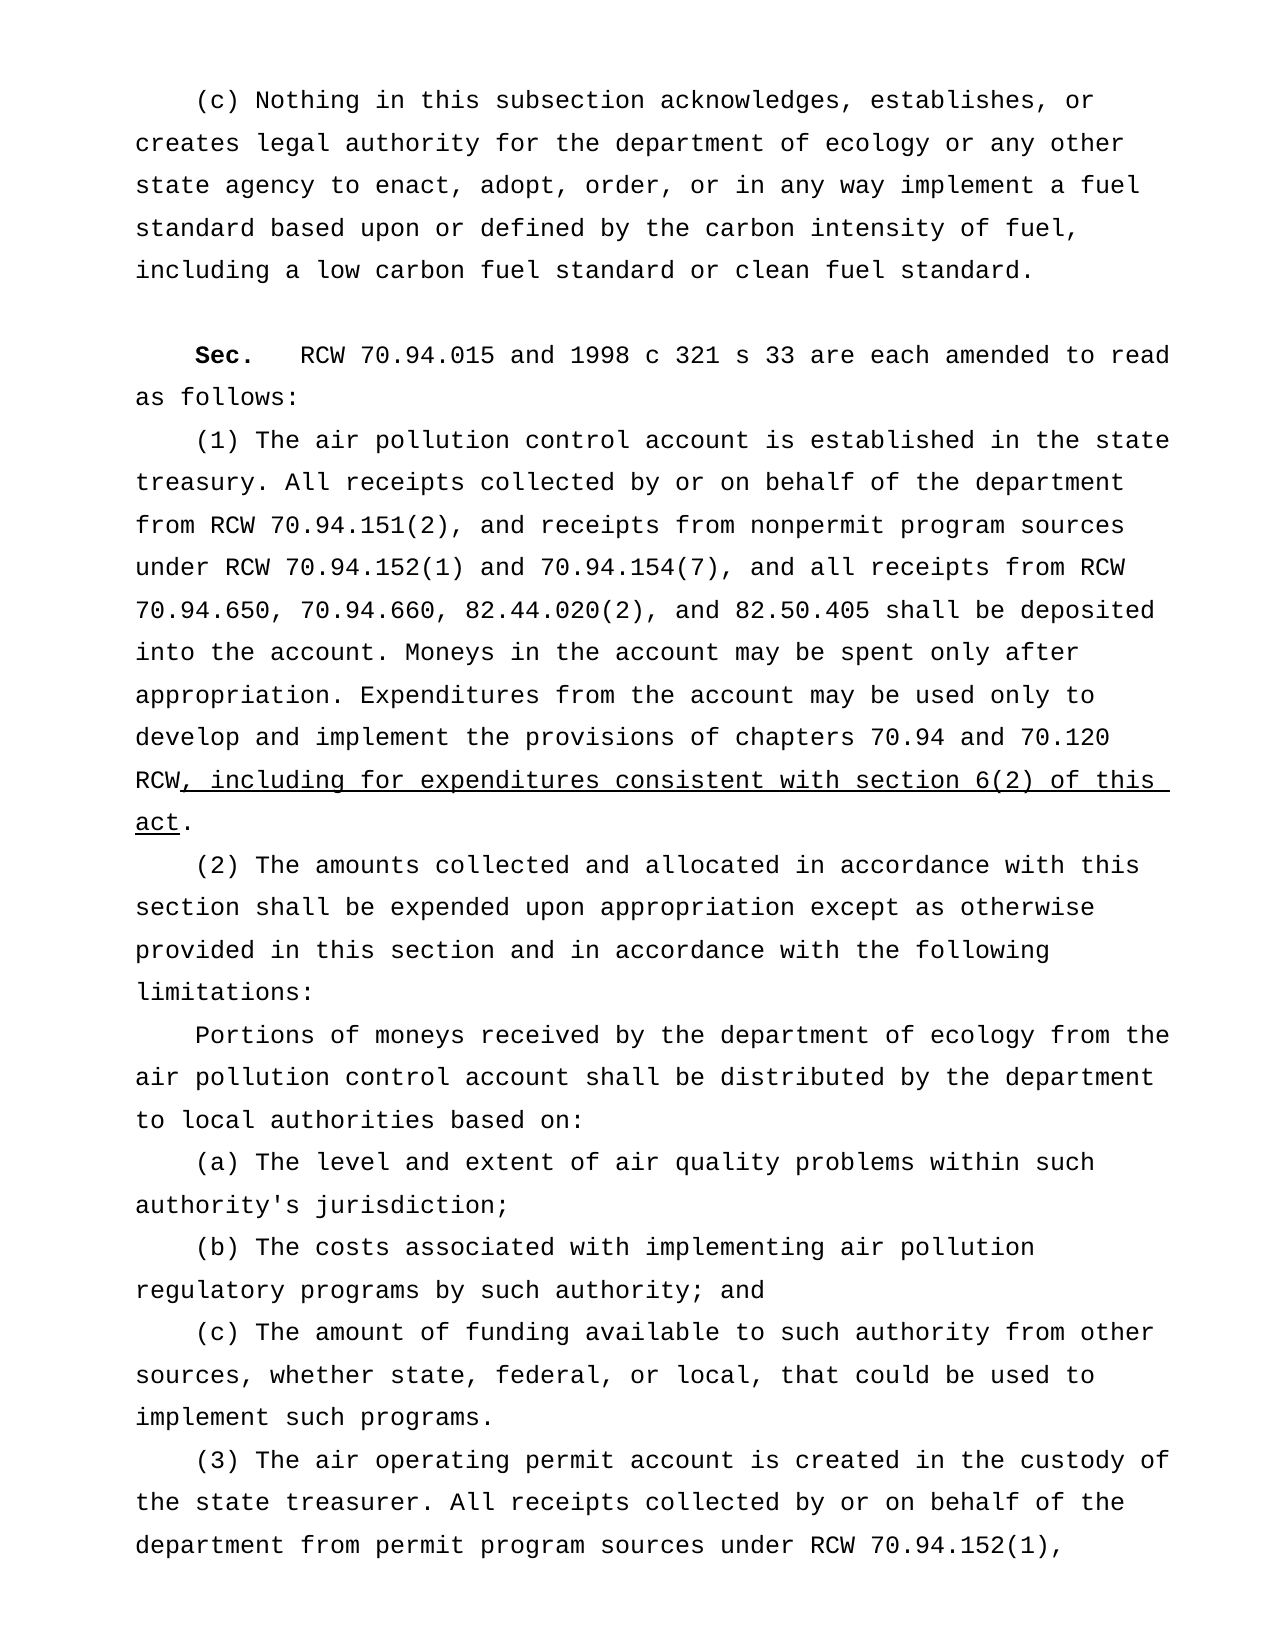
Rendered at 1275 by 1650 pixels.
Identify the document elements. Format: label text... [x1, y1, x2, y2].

text (b) The costs associated with implementing air pollution regulatory programs by such authority; and [135, 1222, 1170, 1307]
text Portions of moneys received by the department of ecology from the air pollution control account shall be distributed by the department to local authorities based on: [135, 1009, 1170, 1137]
text (2) The amounts collected and allocated in accordance with this section shall be expended upon appropriation except as otherwise provided in this section and in accordance with the following limitations: [135, 839, 1170, 1009]
text (c) Nothing in this subsection acknowledges, establishes, or creates legal authority for the department of ecology or any other state agency to enact, adopt, order, or in any way implement a fuel standard based upon or defined by the carbon intensity of fuel, including a low carbon fuel standard or clean fuel standard. [135, 75, 1170, 287]
text (1) The air pollution control account is established in the state treasury. All receipts collected by or on behalf of the department from RCW 70.94.151(2), and receipts from nonpermit program sources under RCW 70.94.152(1) and 70.94.154(7), and all receipts from RCW 70.94.650, 70.94.660, 82.44.020(2), and 82.50.405 shall be deposited into the account. Moneys in the account may be spent only after appropriation. Expenditures from the account may be used only to develop and implement the provisions of chapters 70.94 and 70.120 RCW, including for expenditures consistent with section 6(2) of this act. [135, 414, 1170, 839]
text (c) The amount of funding available to such authority from other sources, whether state, federal, or local, that could be used to implement such programs. [135, 1307, 1170, 1434]
text (a) The level and extent of air quality problems within such authority's jurisdiction; [135, 1137, 1170, 1222]
text Sec. RCW 70.94.015 and 1998 c 321 s 33 are each amended to read as follows: [135, 329, 1170, 414]
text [135, 1434, 1170, 1562]
